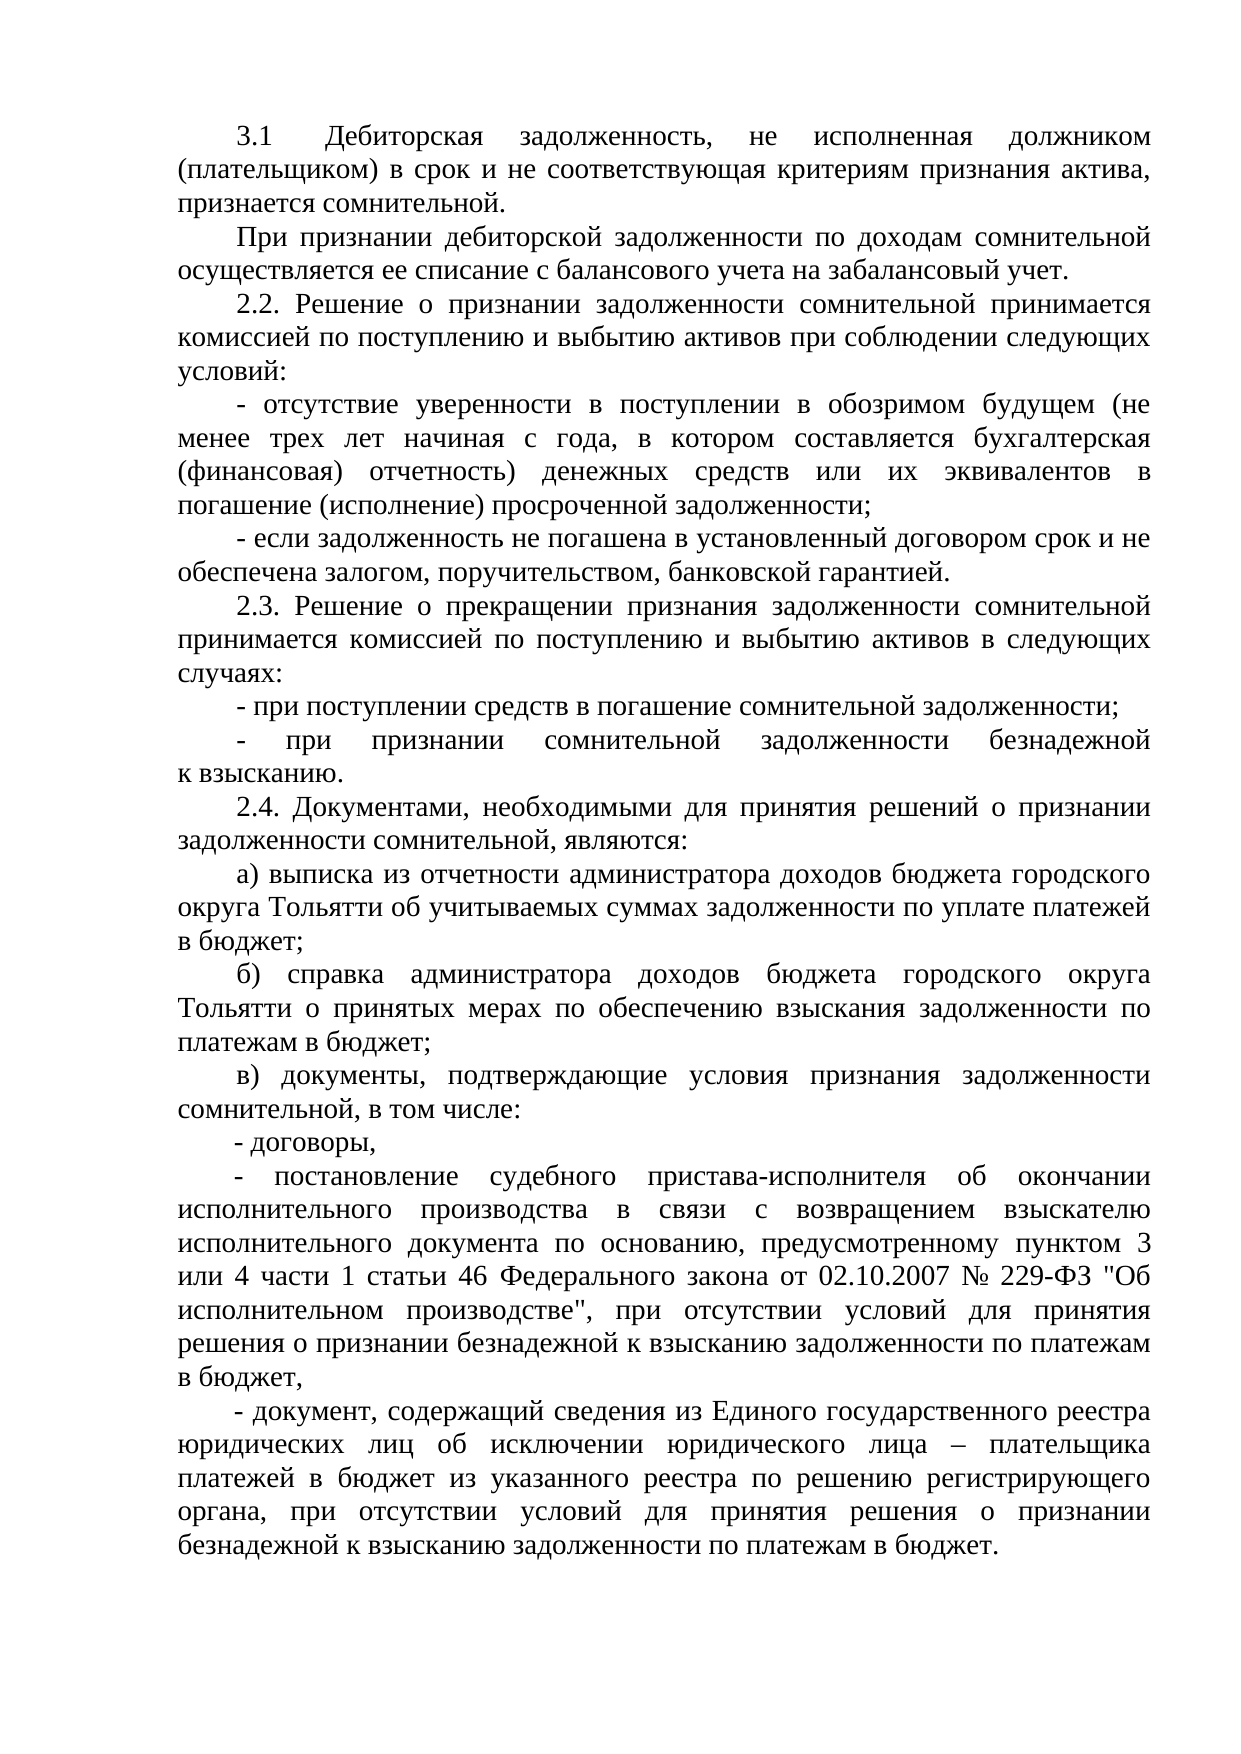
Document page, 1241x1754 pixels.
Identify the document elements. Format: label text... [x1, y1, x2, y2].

list Дебиторская задолженность, не исполненная должником (плательщиком) в срок и не соответствующая критериям признания актива, признается сомнительной. [177, 118, 1152, 219]
text - документ, содержащий сведения из Единого государственного реестра юридических лиц об исключении юридического лица – плательщика платежей в бюджет из указанного реестра по решению регистрирующего органа, при отсутствии условий для принятия решения о признании безнадежной к взысканию задолженности по платежам в бюджет. [177, 1393, 1152, 1560]
text - при поступлении средств в погашение сомнительной задолженности; [177, 688, 1152, 722]
text 2.3. Решение о прекращении признания задолженности сомнительной принимается комиссией по поступлению и выбытию активов в следующих случаях: [177, 588, 1152, 688]
text - договоры, [177, 1124, 1152, 1158]
text - постановление судебного пристава-исполнителя об окончании исполнительного производства в связи с возвращением взыскателю исполнительного документа по основанию, предусмотренному пунктом 3 или 4 части 1 статьи 46 Федерального закона от 02.10.2007 № 229-ФЗ "Об исполнительном производстве", при отсутствии условий для принятия решения о признании безнадежной к взысканию задолженности по платежам в бюджет, [177, 1158, 1152, 1393]
text - если задолженность не погашена в установленный договором срок и не обеспечена залогом, поручительством, банковской гарантией. [177, 521, 1152, 588]
text 2.2. Решение о признании задолженности сомнительной принимается комиссией по поступлению и выбытию активов при соблюдении следующих условий: [177, 286, 1152, 386]
text в) документы, подтверждающие условия признания задолженности сомнительной, в том числе: [177, 1057, 1152, 1124]
text - при признании сомнительной задолженности безнадежной к взысканию. [177, 722, 1152, 789]
text б) справка администратора доходов бюджета городского округа Тольятти о принятых мерах по обеспечению взыскания задолженности по платежам в бюджет; [177, 957, 1152, 1057]
text - отсутствие уверенности в поступлении в обозримом будущем (не менее трех лет начиная с года, в котором составляется бухгалтерская (финансовая) отчетность) денежных средств или их эквивалентов в погашение (исполнение) просроченной задолженности; [177, 386, 1152, 521]
list При признании дебиторской задолженности по доходам сомнительной осуществляется ее списание с балансового учета на забалансовый учет. [177, 219, 1152, 286]
text 2.4. Документами, необходимыми для принятия решений о признании задолженности сомнительной, являются: [177, 789, 1152, 856]
text а) выписка из отчетности администратора доходов бюджета городского округа Тольятти об учитываемых суммах задолженности по уплате платежей в бюджет; [177, 856, 1152, 957]
